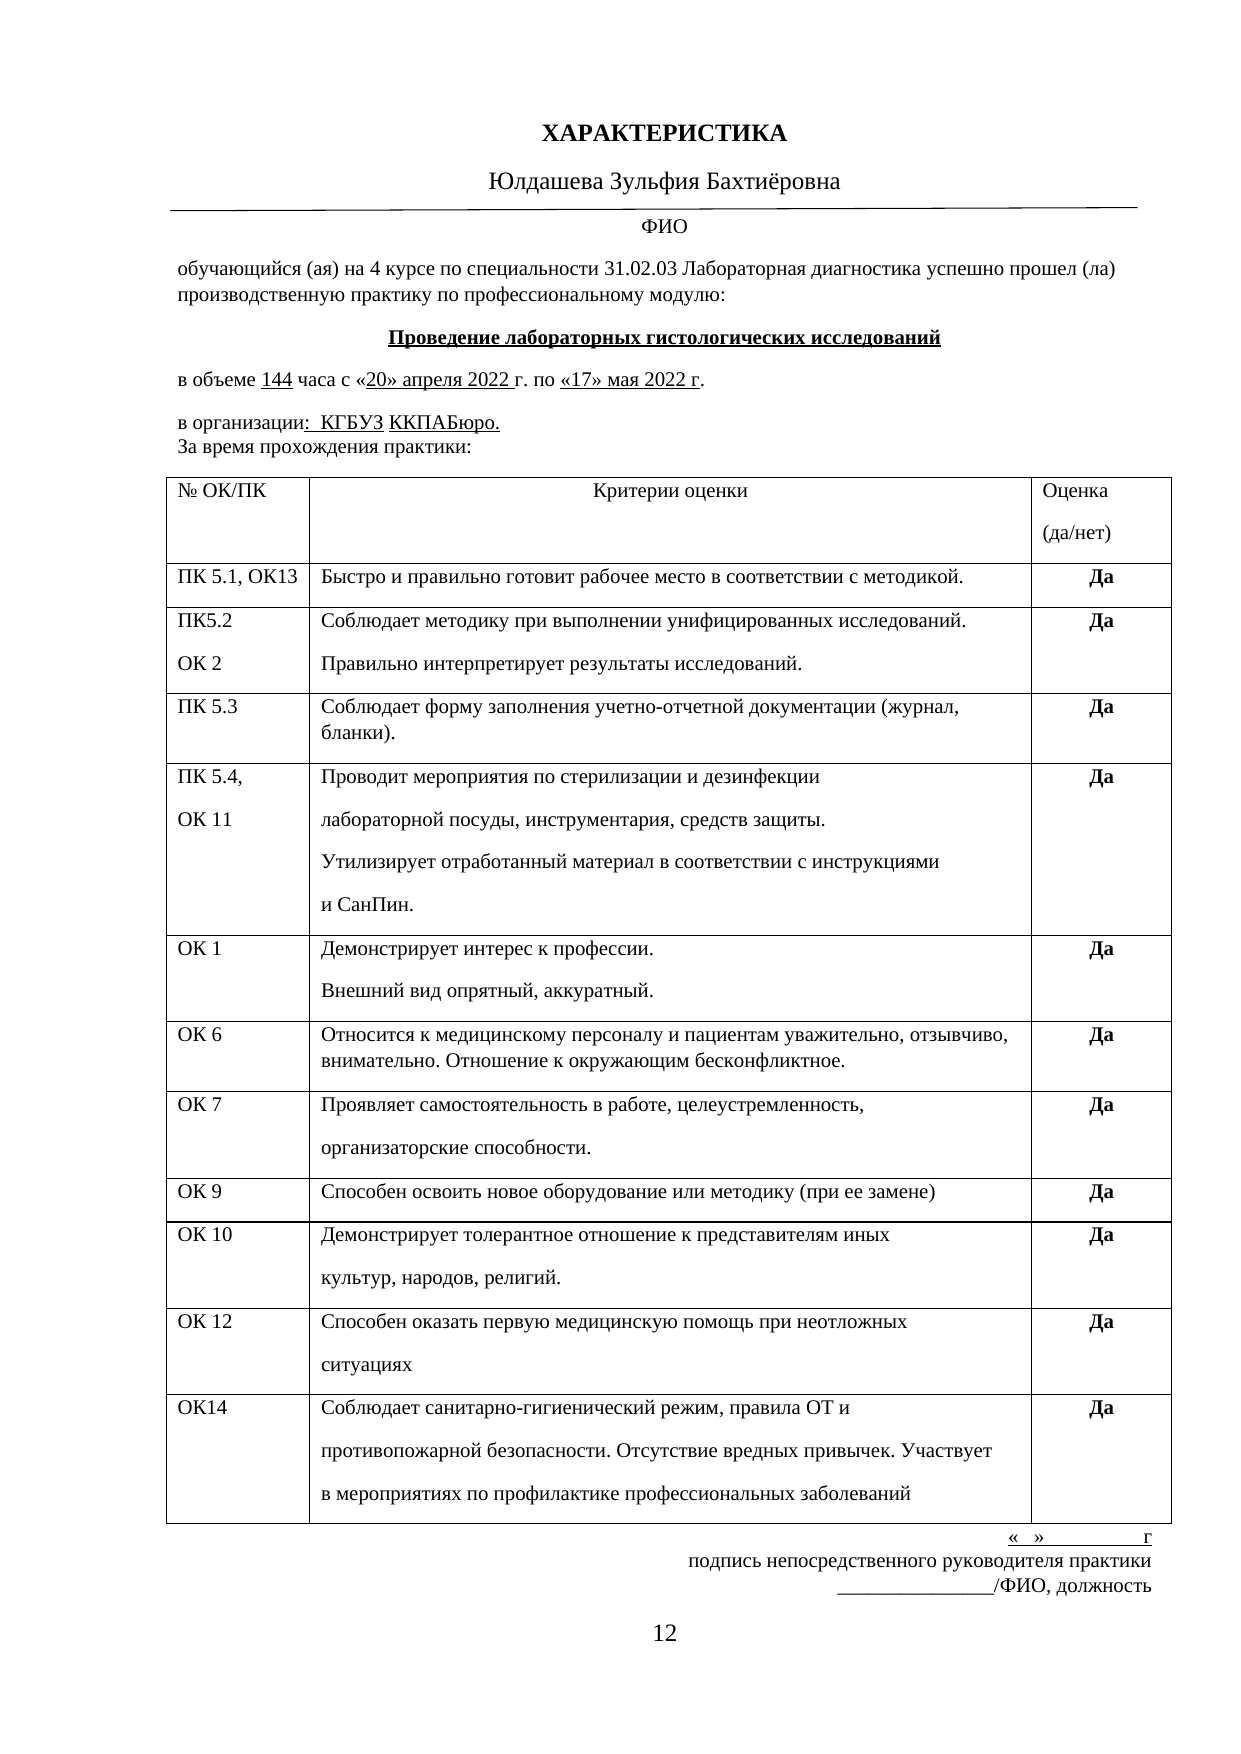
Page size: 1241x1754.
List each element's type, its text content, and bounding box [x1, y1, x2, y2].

table_cell Да [1032, 1395, 1171, 1523]
text _______________/ФИО, должность [177, 1572, 1152, 1597]
table_cell ПК 5.1, ОК13 [167, 564, 309, 607]
text ФИО [177, 213, 1152, 238]
table_cell Соблюдает форму заполнения учетно-отчетной документации (журнал, бланки). [310, 694, 1031, 763]
table_cell ОК 10 [167, 1223, 309, 1308]
table_cell Да [1032, 764, 1171, 935]
table_cell Способен оказать первую медицинскую помощь при неотложных ситуациях [310, 1309, 1031, 1394]
table_header Критерии оценки [310, 478, 1031, 563]
table_cell Демонстрирует интерес к профессии. Внешний вид опрятный, аккуратный. [310, 936, 1031, 1021]
table_cell Да [1032, 608, 1171, 693]
table_cell ПК 5.4, ОК 11 [167, 764, 309, 935]
text Проведение лабораторных гистологических исследований [177, 325, 1152, 349]
table_cell Да [1032, 1179, 1171, 1221]
table_cell Да [1032, 1092, 1171, 1177]
table_cell Проявляет самостоятельность в работе, целеустремленность, организаторские способности. [310, 1092, 1031, 1177]
table_cell ОК 6 [167, 1022, 309, 1091]
table_header № ОК/ПК [167, 478, 309, 563]
text За время прохождения практики: [177, 434, 1152, 458]
table_cell ОК 12 [167, 1309, 309, 1394]
table_cell Да [1032, 1309, 1171, 1394]
text обучающийся (ая) на 4 курсе по специальности 31.02.03 Лабораторная диагностика успешно прошел (ла) производственную практику по профессиональному модулю: [177, 256, 1152, 306]
text Юлдашева Зульфия Бахтиёровна [177, 166, 1152, 194]
table_cell Да [1032, 564, 1171, 607]
text « » г [177, 1524, 1152, 1548]
table_cell Проводит мероприятия по стерилизации и дезинфекции лабораторной посуды, инструментария, средств защиты. Утилизирует отработанный материал в соответствии с инструкциями и СанПин. [310, 764, 1031, 935]
table_cell Да [1032, 1223, 1171, 1308]
text в организации: КГБУЗ ККПАБюро. [177, 410, 1152, 434]
table_cell Да [1032, 936, 1171, 1021]
table_cell Да [1032, 1022, 1171, 1091]
table_cell Быстро и правильно готовит рабочее место в соответствии с методикой. [310, 564, 1031, 607]
table_cell ОК 9 [167, 1179, 309, 1221]
table_cell ПК5.2 ОК 2 [167, 608, 309, 693]
text подпись непосредственного руководителя практики [177, 1548, 1152, 1572]
table_header Оценка (да/нет) [1032, 478, 1171, 563]
table_cell ОК 1 [167, 936, 309, 1021]
table_cell ОК14 [167, 1395, 309, 1523]
table_cell Да [1032, 694, 1171, 763]
table_cell Демонстрирует толерантное отношение к представителям иных культур, народов, религий. [310, 1223, 1031, 1308]
text ХАРАКТЕРИСТИКА [177, 118, 1152, 147]
table_cell Способен освоить новое оборудование или методику (при ее замене) [310, 1179, 1031, 1221]
text в объеме 144 часа с «20» апреля 2022 г. по «17» мая 2022 г. [177, 367, 1152, 391]
table_cell Соблюдает методику при выполнении унифицированных исследований. Правильно интерпретирует результаты исследований. [310, 608, 1031, 693]
table_cell Относится к медицинскому персоналу и пациентам уважительно, отзывчиво, внимательно. Отношение к окружающим бесконфликтное. [310, 1022, 1031, 1091]
table_cell ОК 7 [167, 1092, 309, 1177]
table_cell ПК 5.3 [167, 694, 309, 763]
table_cell Соблюдает санитарно-гигиенический режим, правила ОТ и противопожарной безопасности. Отсутствие вредных привычек. Участвует в мероприятиях по профилактике профессиональных заболеваний [310, 1395, 1031, 1523]
